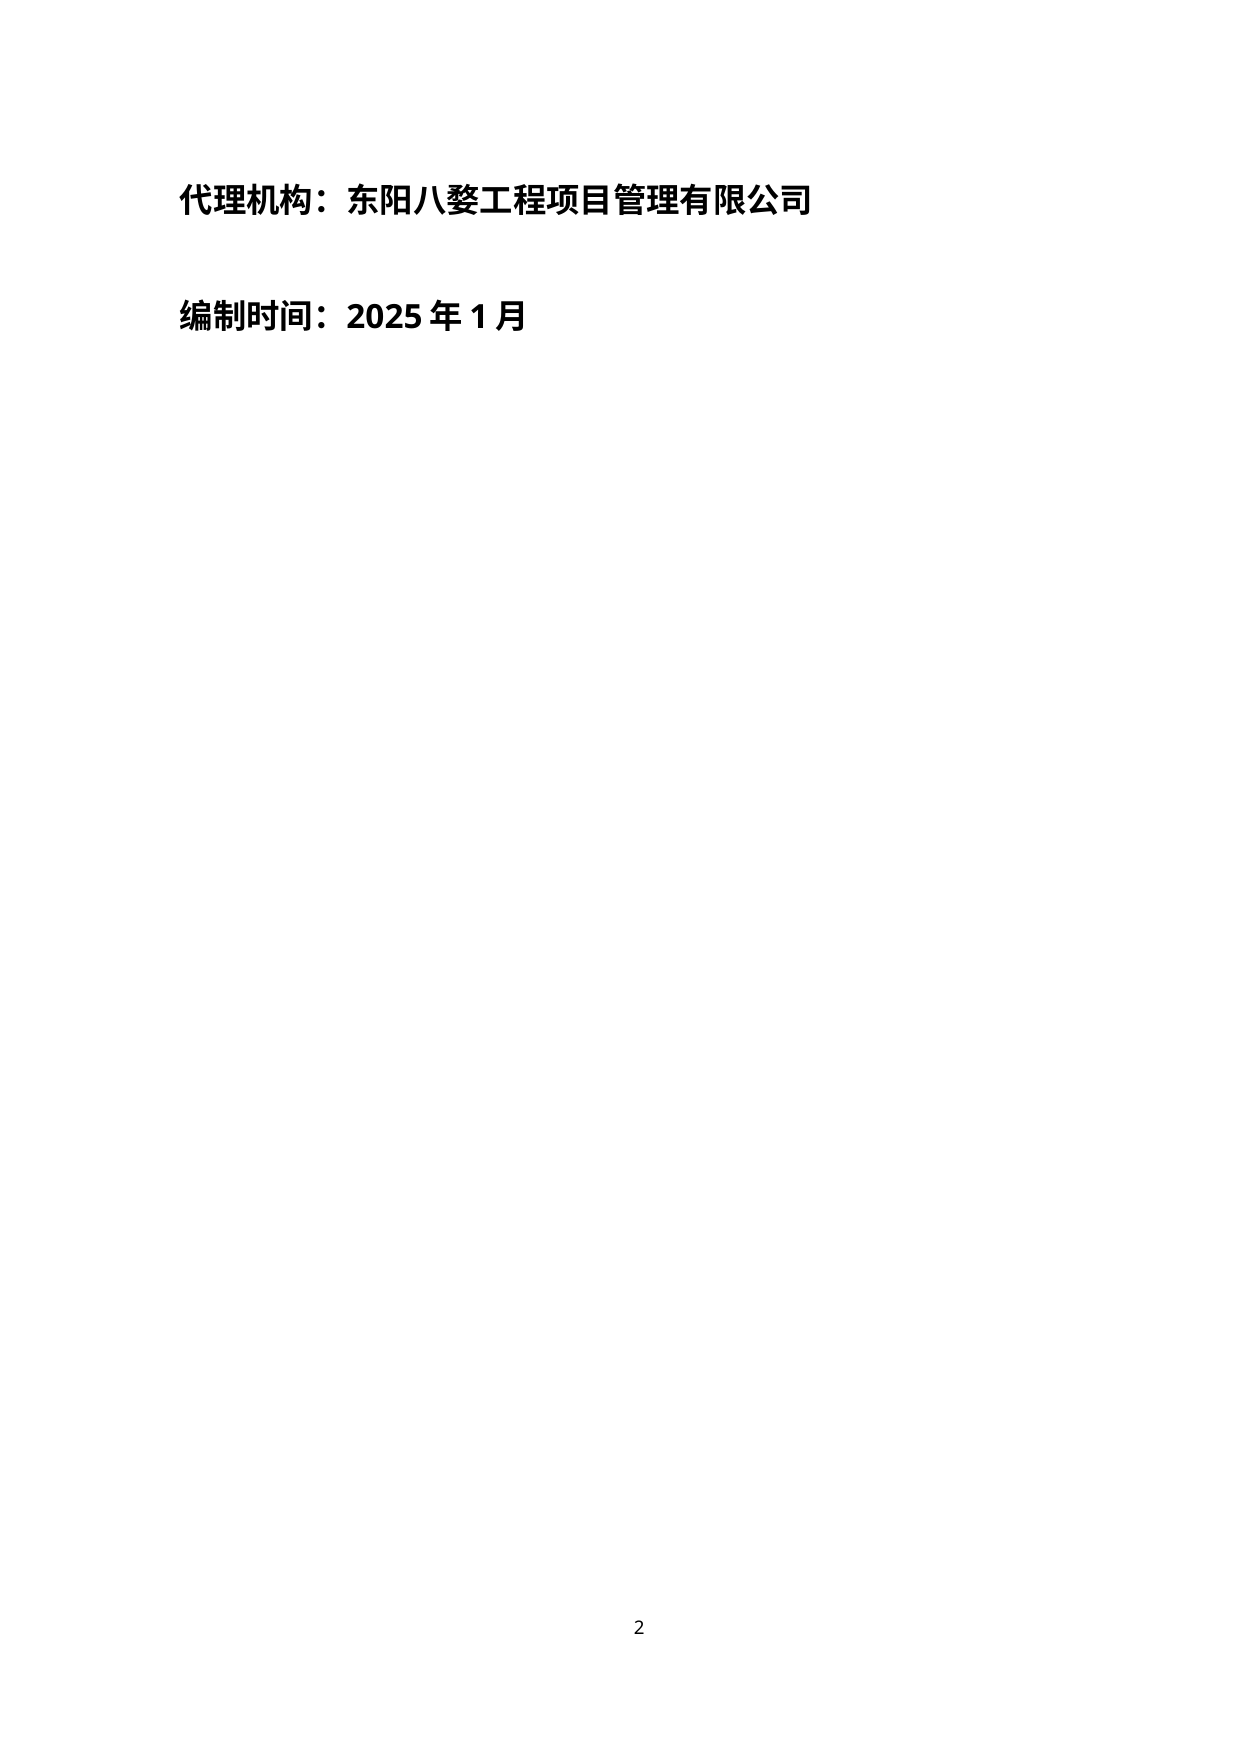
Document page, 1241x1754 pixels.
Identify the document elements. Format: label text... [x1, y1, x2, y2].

text 代理机构：东阳八婺工程项目管理有限公司 [112, 164, 1128, 232]
text 编制时间：2025年1月 [112, 280, 1128, 348]
